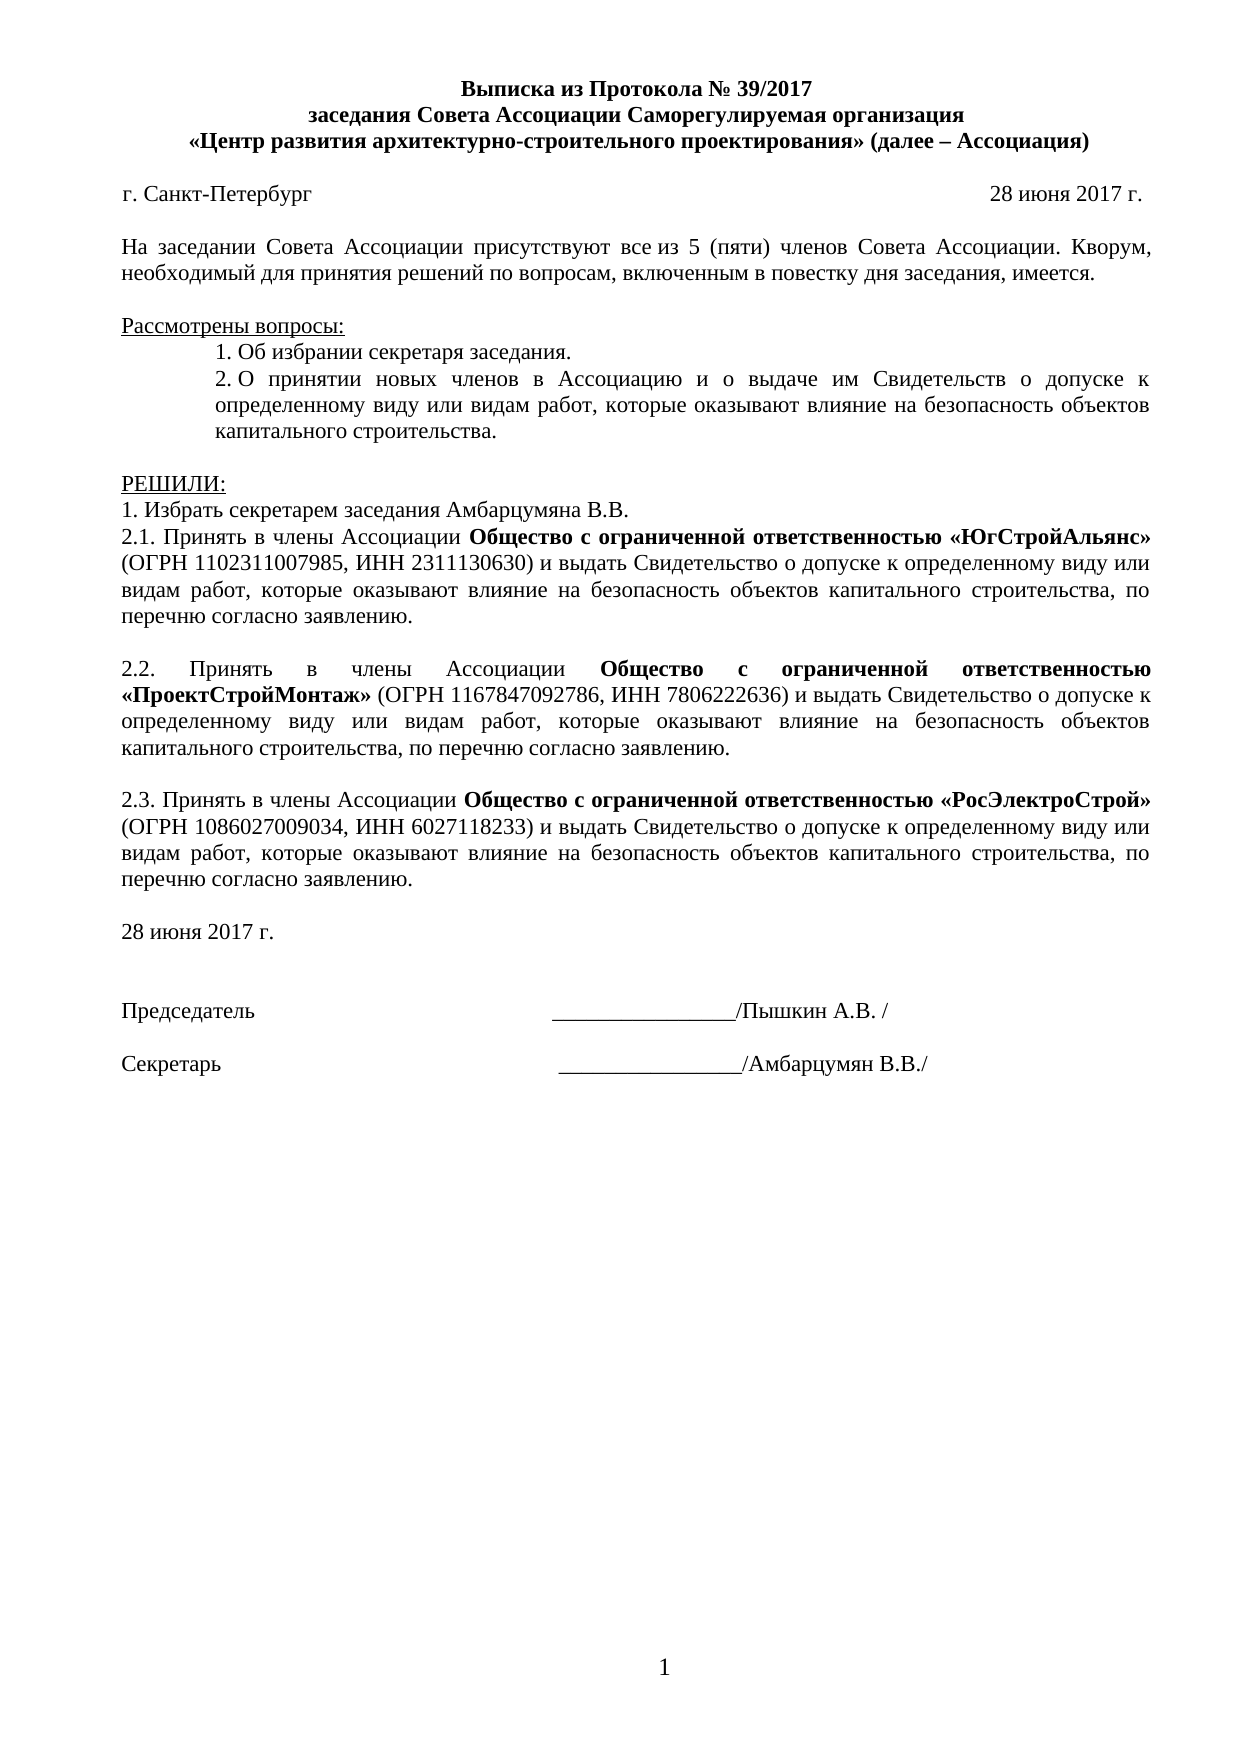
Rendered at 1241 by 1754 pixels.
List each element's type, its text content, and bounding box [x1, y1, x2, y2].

text Выписка из Протокола № 39/2017 [121, 75, 1152, 101]
text 28 июня 2017 г. [121, 918, 1152, 944]
text Председатель ________________/Пышкин А.В. / [121, 997, 1152, 1024]
text Рассмотрены вопросы: [121, 312, 1152, 338]
text 2.1. Принять в члены Ассоциации Общество с ограниченной ответственностью «ЮгСтройАльянс» (ОГРН 1102311007985, ИНН 2311130630) и выдать Свидетельство о допуске к определенному виду или видам работ, которые оказывают влияние на безопасность объектов капитального строительства, по перечню согласно заявлению. [121, 523, 1152, 628]
table_header г. Санкт-Петербург [111, 180, 632, 207]
table_header 28 июня 2017 г. [633, 180, 1154, 207]
text 1. Об избрании секретаря заседания. [215, 338, 1152, 365]
text РЕШИЛИ: [121, 470, 1152, 497]
text «Центр развития архитектурно-строительного проектирования» (далее – Ассоциация) [121, 128, 1152, 154]
text 2.3. Принять в члены Ассоциации Общество с ограниченной ответственностью «РосЭлектроСтрой» (ОГРН 1086027009034, ИНН 6027118233) и выдать Свидетельство о допуске к определенному виду или видам работ, которые оказывают влияние на безопасность объектов капитального строительства, по перечню согласно заявлению. [121, 786, 1152, 892]
text заседания Совета Ассоциации Саморегулируемая организация [121, 101, 1152, 128]
text 2. О принятии новых членов в Ассоциацию и о выдаче им Свидетельств о допуске к определенному виду или видам работ, которые оказывают влияние на безопасность объектов капитального строительства. [215, 365, 1152, 444]
text 1. Избрать секретарем заседания Амбарцумяна В.В. [121, 497, 1152, 523]
text 2.2. Принять в члены Ассоциации Общество с ограниченной ответственностью «ПроектСтройМонтаж» (ОГРН 1167847092786, ИНН 7806222636) и выдать Свидетельство о допуске к определенному виду или видам работ, которые оказывают влияние на безопасность объектов капитального строительства, по перечню согласно заявлению. [121, 655, 1152, 760]
text На заседании Совета Ассоциации присутствуют все из 5 (пяти) членов Совета Ассоциации. Кворум, необходимый для принятия решений по вопросам, включенным в повестку дня заседания, имеется. [121, 233, 1152, 286]
text Секретарь ________________/Амбарцумян В.В./ [121, 1050, 1152, 1076]
